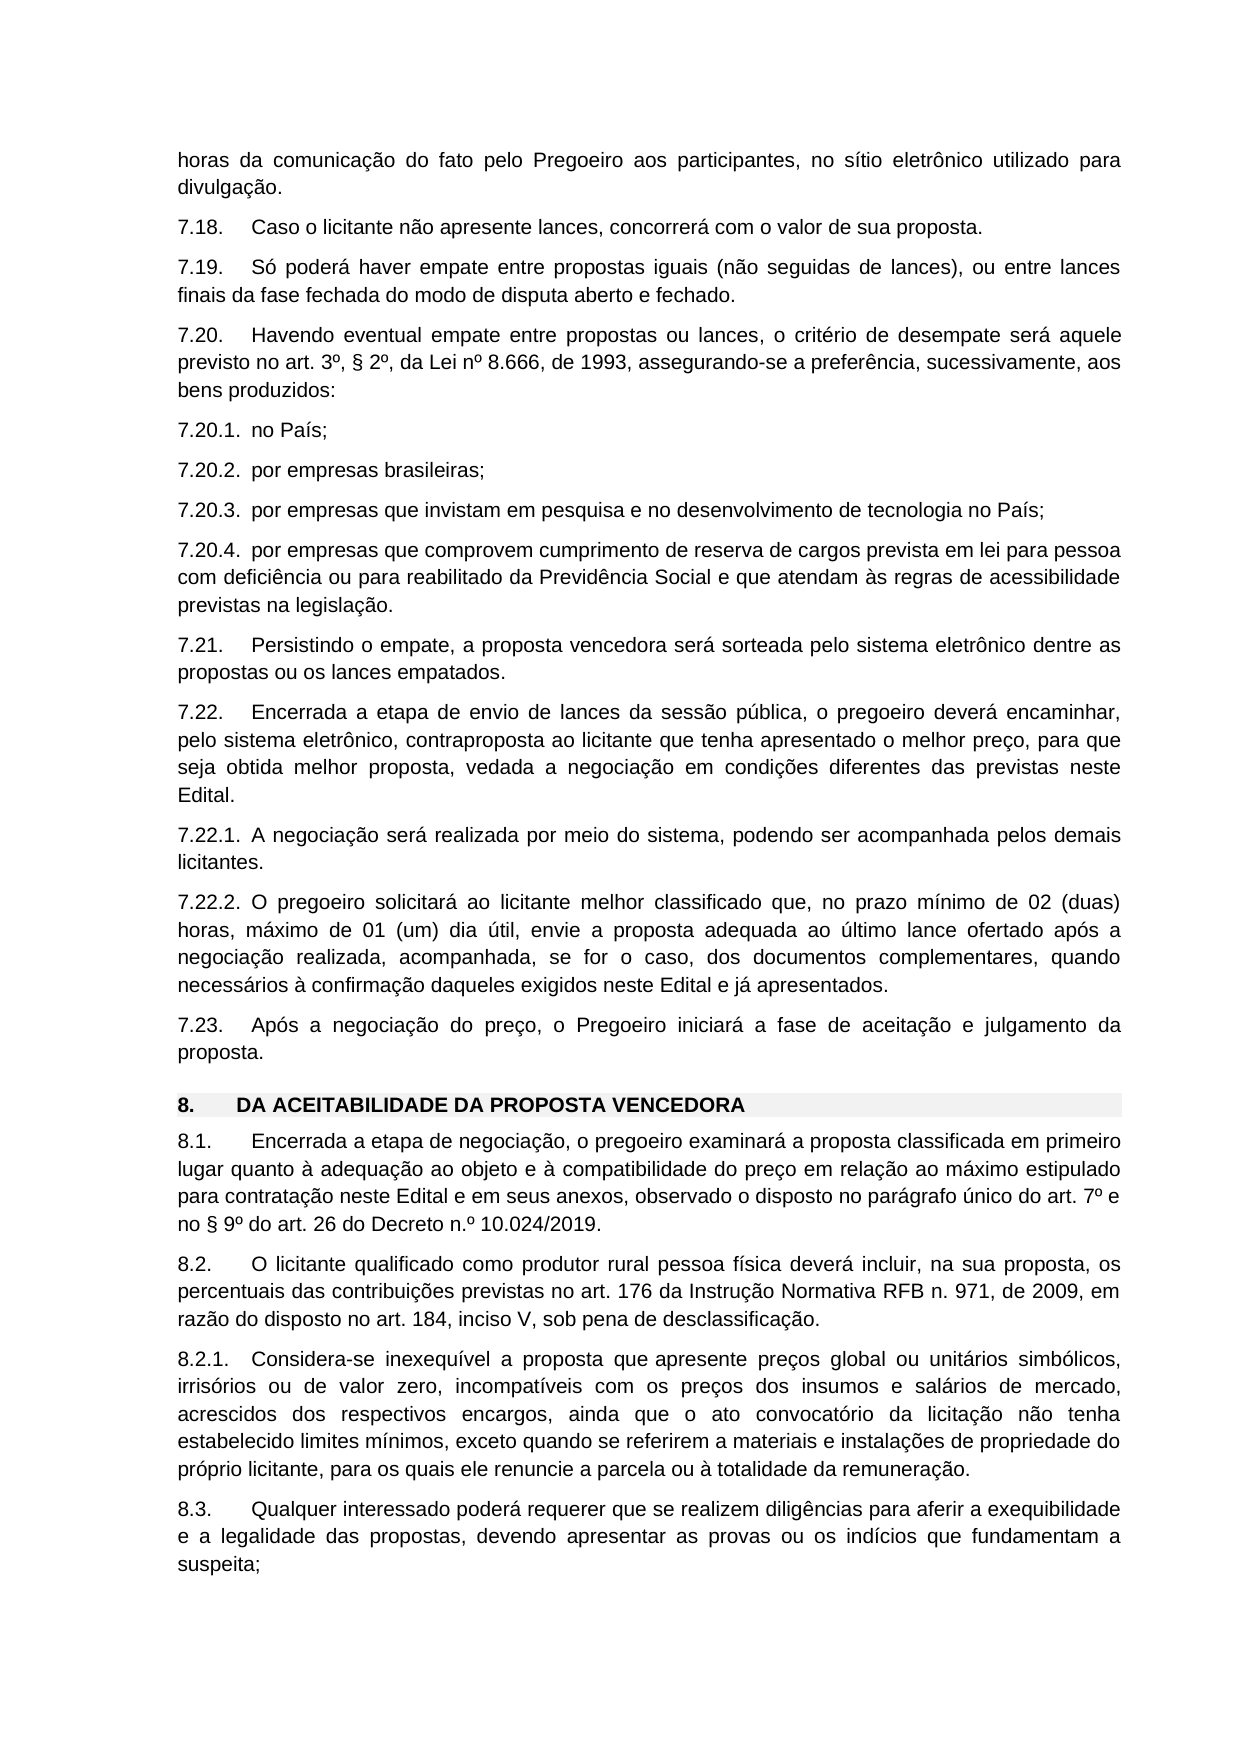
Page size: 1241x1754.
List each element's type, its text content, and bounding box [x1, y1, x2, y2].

list no País; [177, 418, 1122, 442]
list O pregoeiro solicitará ao licitante melhor classificado que, no prazo mínimo de 02 (duas) horas, máximo de 01 (um) dia útil, envie a proposta adequada ao último lance ofertado após a negociação realizada, acompanhada, se for o caso, dos documentos complementares, quando necessários à confirmação daqueles exigidos neste Edital e já apresentados. [177, 890, 1122, 997]
list Persistindo o empate, a proposta vencedora será sorteada pelo sistema eletrônico dentre as propostas ou os lances empatados. [177, 633, 1122, 684]
list Caso o licitante não apresente lances, concorrerá com o valor de sua proposta. [177, 215, 1122, 239]
list Havendo eventual empate entre propostas ou lances, o critério de desempate será aquele previsto no art. 3º, § 2º, da Lei nº 8.666, de 1993, assegurando-se a preferência, sucessivamente, aos bens produzidos: [177, 323, 1122, 402]
list Qualquer interessado poderá requerer que se realizem diligências para aferir a exequibilidade e a legalidade das propostas, devendo apresentar as provas ou os indícios que fundamentam a suspeita; [177, 1497, 1122, 1576]
list A negociação será realizada por meio do sistema, podendo ser acompanhada pelos demais licitantes. [177, 823, 1122, 874]
list Encerrada a etapa de negociação, o pregoeiro examinará a proposta classificada em primeiro lugar quanto à adequação ao objeto e à compatibilidade do preço em relação ao máximo estipulado para contratação neste Edital e em seus anexos, observado o disposto no parágrafo único do art. 7º e no § 9º do art. 26 do Decreto n.º 10.024/2019. [177, 1129, 1122, 1236]
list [177, 148, 1122, 199]
list Após a negociação do preço, o Pregoeiro iniciará a fase de aceitação e julgamento da proposta. [177, 1013, 1122, 1064]
list por empresas que invistam em pesquisa e no desenvolvimento de tecnologia no País; [177, 498, 1122, 522]
list por empresas brasileiras; [177, 458, 1122, 482]
list O licitante qualificado como produtor rural pessoa física deverá incluir, na sua proposta, os percentuais das contribuições previstas no art. 176 da Instrução Normativa RFB n. 971, de 2009, em razão do disposto no art. 184, inciso V, sob pena de desclassificação. [177, 1252, 1122, 1331]
list por empresas que comprovem cumprimento de reserva de cargos prevista em lei para pessoa com deficiência ou para reabilitado da Previdência Social e que atendam às regras de acessibilidade previstas na legislação. [177, 538, 1122, 617]
list Considera-se inexequível a proposta que apresente preços global ou unitários simbólicos, irrisórios ou de valor zero, incompatíveis com os preços dos insumos e salários de mercado, acrescidos dos respectivos encargos, ainda que o ato convocatório da licitação não tenha estabelecido limites mínimos, exceto quando se referirem a materiais e instalações de propriedade do próprio licitante, para os quais ele renuncie a parcela ou à totalidade da remuneração. [177, 1347, 1122, 1481]
list Encerrada a etapa de envio de lances da sessão pública, o pregoeiro deverá encaminhar, pelo sistema eletrônico, contraproposta ao licitante que tenha apresentado o melhor preço, para que seja obtida melhor proposta, vedada a negociação em condições diferentes das previstas neste Edital. [177, 700, 1122, 807]
list Só poderá haver empate entre propostas iguais (não seguidas de lances), ou entre lances finais da fase fechada do modo de disputa aberto e fechado. [177, 255, 1122, 307]
text DA ACEITABILIDADE DA PROPOSTA VENCEDORA [177, 1093, 1122, 1117]
